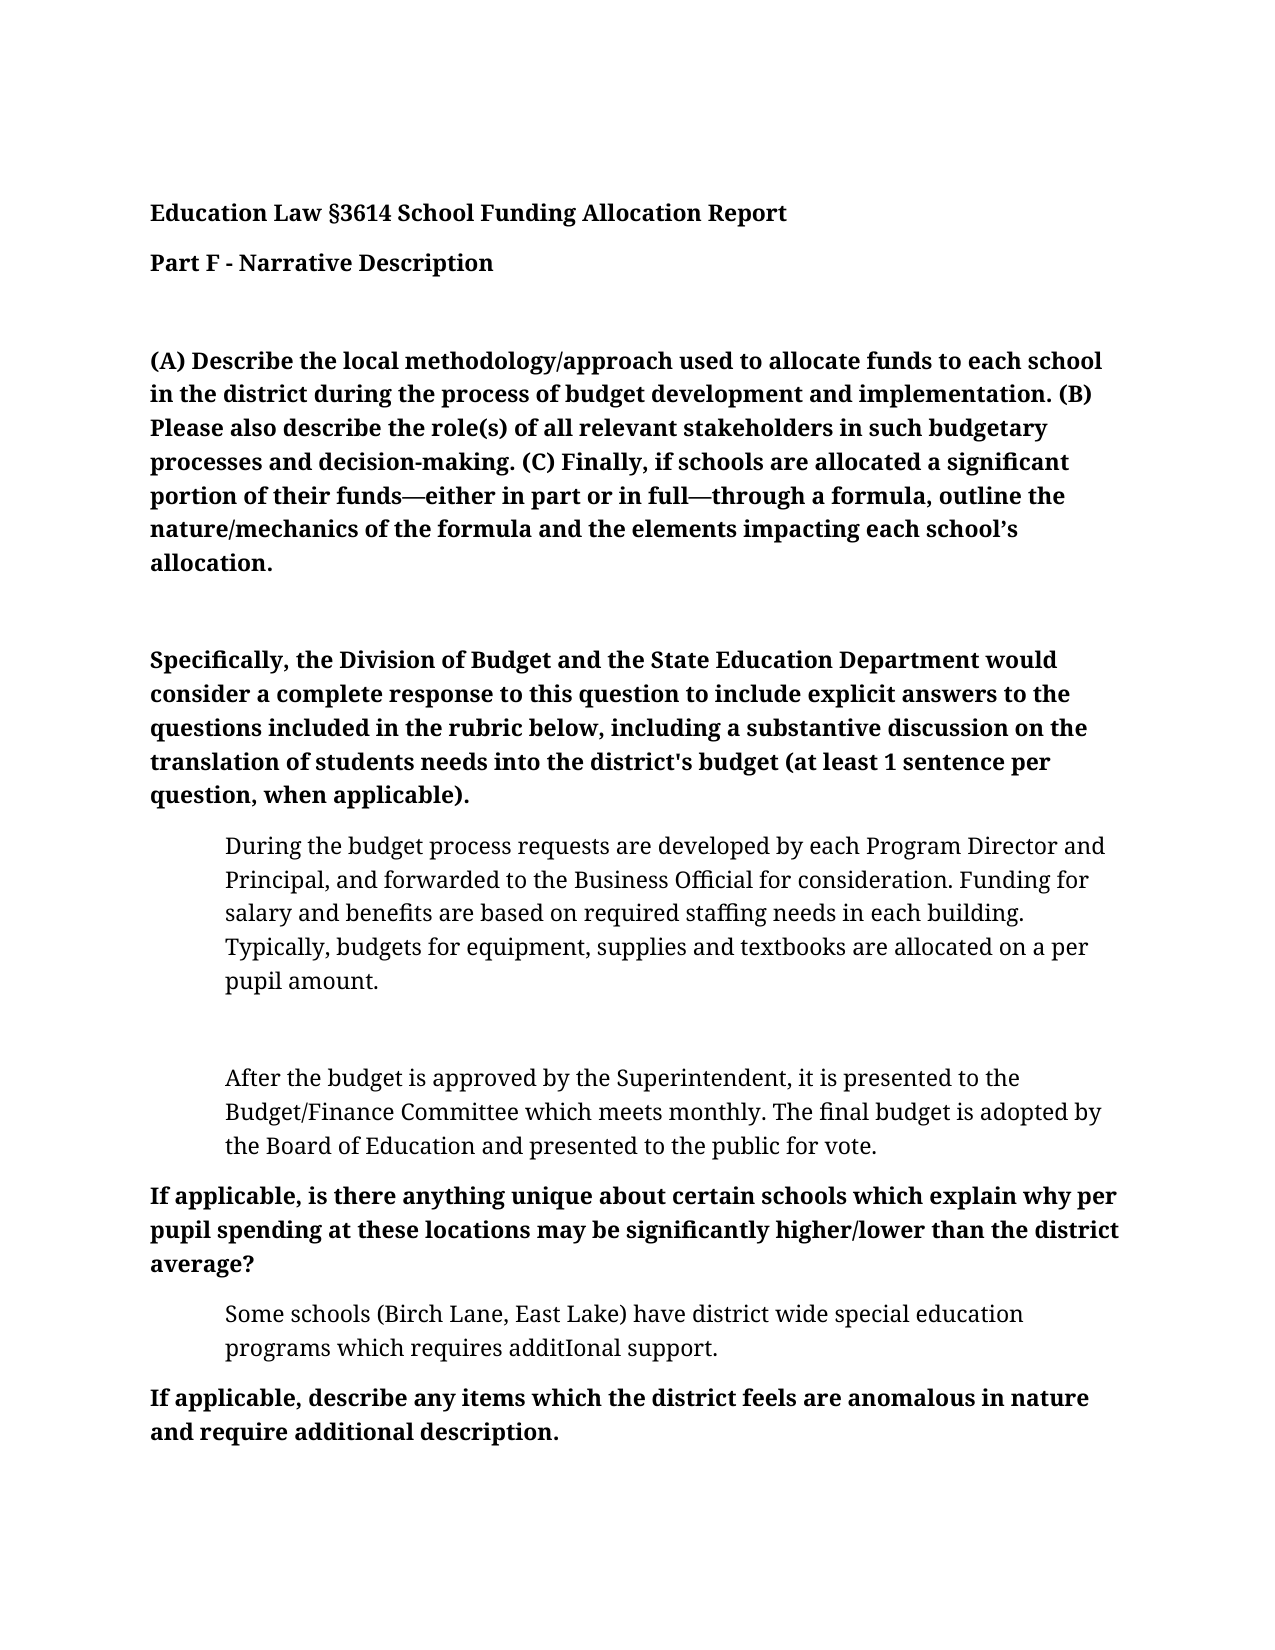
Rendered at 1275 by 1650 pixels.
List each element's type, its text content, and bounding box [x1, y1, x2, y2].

text After the budget is approved by the Superintendent, it is presented to the Budget/Finance Committee which meets monthly. The final budget is adopted by the Board of Education and presented to the public for vote. [225, 1062, 1125, 1161]
list (A) Describe the local methodology/approach used to allocate funds to each school in the district during the process of budget development and implementation. (B) Please also describe the role(s) of all relevant stakeholders in such budgetary processes and decision-making. (C) Finally, if schools are allocated a significant portion of their funds—either in part or in full—through a formula, outline the nature/mechanics of the formula and the elements impacting each school’s allocation. [150, 344, 1125, 578]
text Specifically, the Division of Budget and the State Education Department would consider a complete response to this question to include explicit answers to the questions included in the rubric below, including a substantive discussion on the translation of students needs into the district's budget (at least 1 sentence per question, when applicable). [150, 644, 1125, 811]
text Some schools (Birch Lane, East Lake) have district wide special education programs which requires additIonal support. [225, 1298, 1125, 1363]
list If applicable, describe any items which the district feels are anomalous in nature and require additional description. [150, 1382, 1125, 1447]
text Education Law §3614 School Funding Allocation Report [150, 197, 1125, 228]
text During the budget process requests are developed by each Program Director and Principal, and forwarded to the Business Official for consideration. Funding for salary and benefits are based on required staffing needs in each building. Typically, budgets for equipment, supplies and textbooks are allocated on a per pupil amount. [225, 830, 1125, 996]
list If applicable, is there anything unique about certain schools which explain why per pupil spending at these locations may be significantly higher/lower than the district average? [150, 1180, 1125, 1279]
text Part F - Narrative Description [150, 247, 1125, 278]
